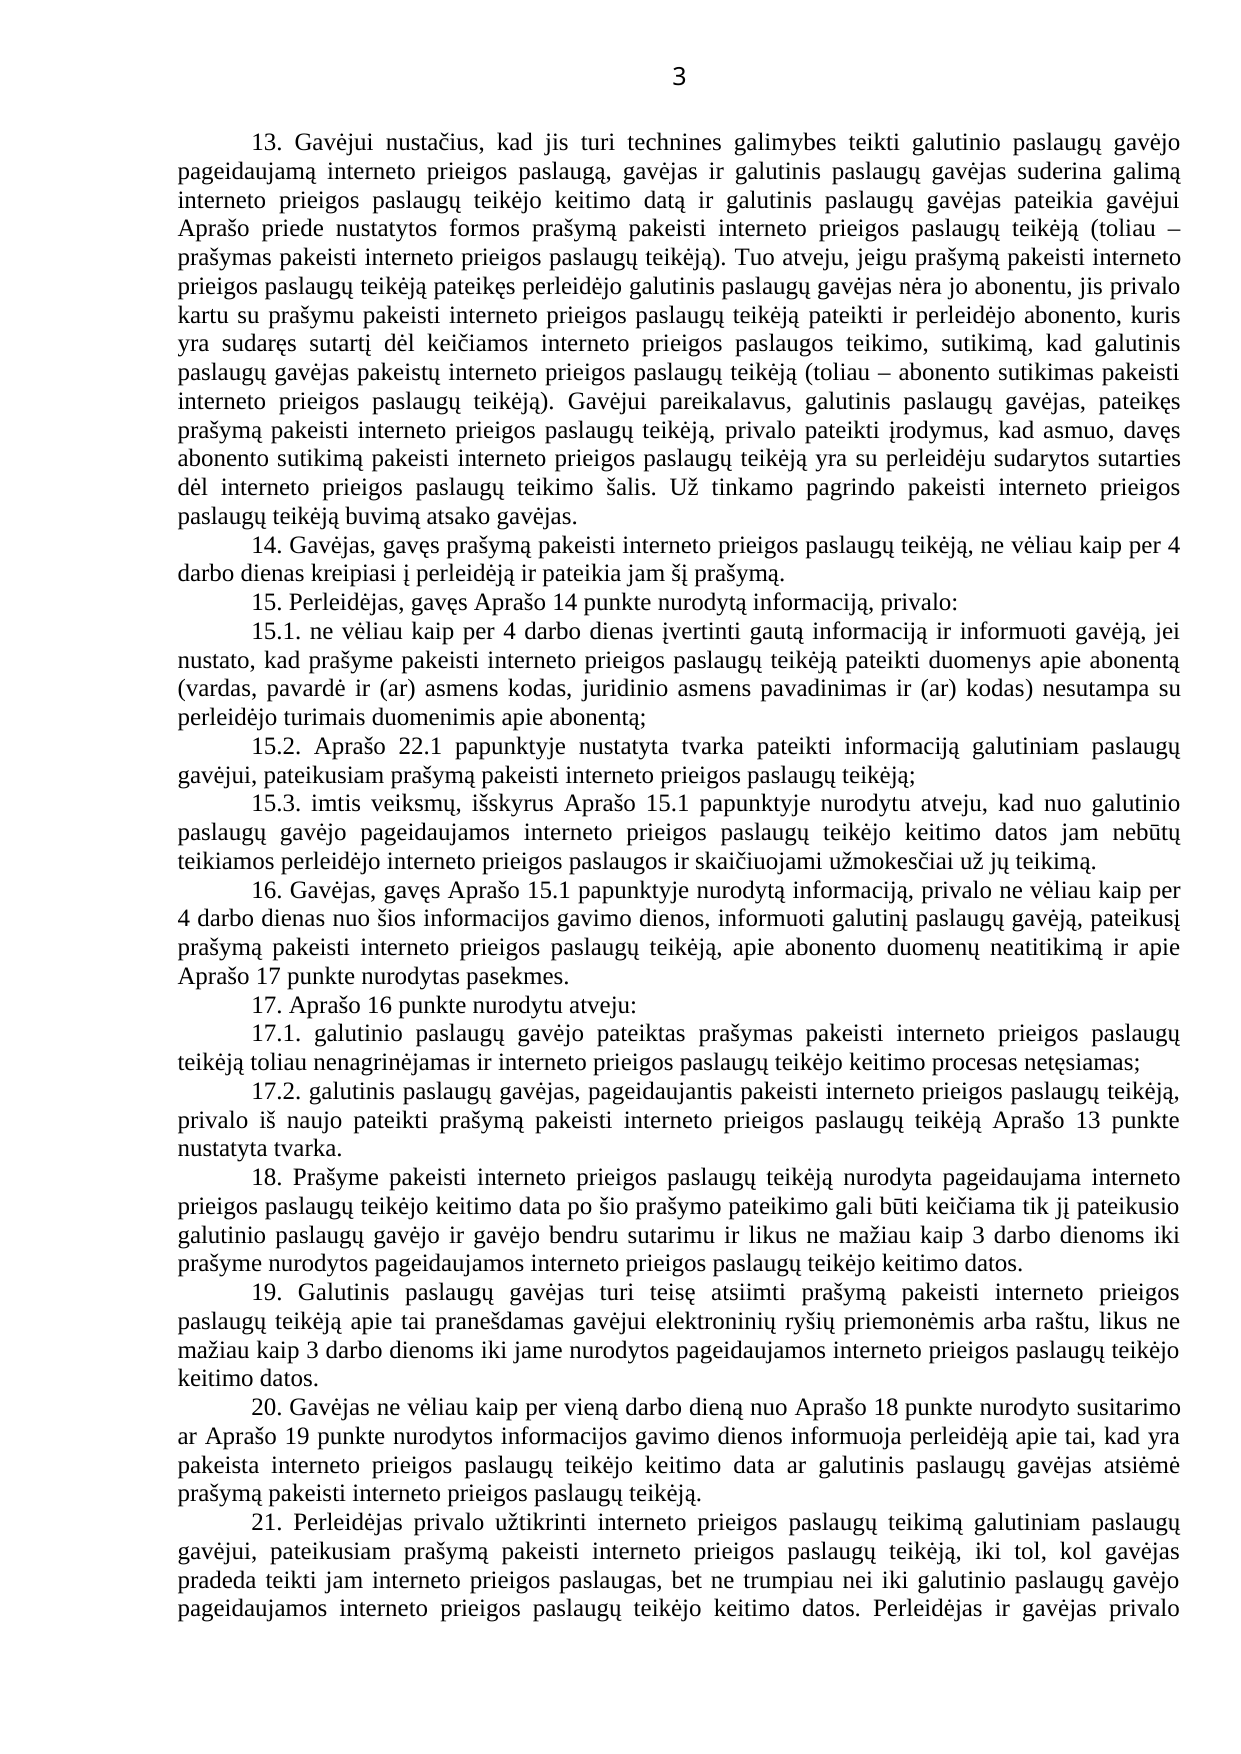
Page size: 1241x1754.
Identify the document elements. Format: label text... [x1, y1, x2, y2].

text 17.2. galutinis paslaugų gavėjas, pageidaujantis pakeisti interneto prieigos paslaugų teikėją, privalo iš naujo pateikti prašymą pakeisti interneto prieigos paslaugų teikėją Aprašo 13 punkte nustatyta tvarka. [177, 1076, 1181, 1162]
text 15.2. Aprašo 22.1 papunktyje nustatyta tvarka pateikti informaciją galutiniam paslaugų gavėjui, pateikusiam prašymą pakeisti interneto prieigos paslaugų teikėją; [177, 731, 1181, 788]
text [177, 1507, 1181, 1622]
text 13. Gavėjui nustačius, kad jis turi technines galimybes teikti galutinio paslaugų gavėjo pageidaujamą interneto prieigos paslaugą, gavėjas ir galutinis paslaugų gavėjas suderina galimą interneto prieigos paslaugų teikėjo keitimo datą ir galutinis paslaugų gavėjas pateikia gavėjui Aprašo priede nustatytos formos prašymą pakeisti interneto prieigos paslaugų teikėją (toliau – prašymas pakeisti interneto prieigos paslaugų teikėją). Tuo atveju, jeigu prašymą pakeisti interneto prieigos paslaugų teikėją pateikęs perleidėjo galutinis paslaugų gavėjas nėra jo abonentu, jis privalo kartu su prašymu pakeisti interneto prieigos paslaugų teikėją pateikti ir perleidėjo abonento, kuris yra sudaręs sutartį dėl keičiamos interneto prieigos paslaugos teikimo, sutikimą, kad galutinis paslaugų gavėjas pakeistų interneto prieigos paslaugų teikėją (toliau – abonento sutikimas pakeisti interneto prieigos paslaugų teikėją). Gavėjui pareikalavus, galutinis paslaugų gavėjas, pateikęs prašymą pakeisti interneto prieigos paslaugų teikėją, privalo pateikti įrodymus, kad asmuo, davęs abonento sutikimą pakeisti interneto prieigos paslaugų teikėją yra su perleidėju sudarytos sutarties dėl interneto prieigos paslaugų teikimo šalis. Už tinkamo pagrindo pakeisti interneto prieigos paslaugų teikėją buvimą atsako gavėjas. [177, 127, 1181, 530]
text 18. Prašyme pakeisti interneto prieigos paslaugų teikėją nurodyta pageidaujama interneto prieigos paslaugų teikėjo keitimo data po šio prašymo pateikimo gali būti keičiama tik jį pateikusio galutinio paslaugų gavėjo ir gavėjo bendru sutarimu ir likus ne mažiau kaip 3 darbo dienoms iki prašyme nurodytos pageidaujamos interneto prieigos paslaugų teikėjo keitimo datos. [177, 1162, 1181, 1277]
text 17.1. galutinio paslaugų gavėjo pateiktas prašymas pakeisti interneto prieigos paslaugų teikėją toliau nenagrinėjamas ir interneto prieigos paslaugų teikėjo keitimo procesas netęsiamas; [177, 1018, 1181, 1076]
text 19. Galutinis paslaugų gavėjas turi teisę atsiimti prašymą pakeisti interneto prieigos paslaugų teikėją apie tai pranešdamas gavėjui elektroninių ryšių priemonėmis arba raštu, likus ne mažiau kaip 3 darbo dienoms iki jame nurodytos pageidaujamos interneto prieigos paslaugų teikėjo keitimo datos. [177, 1277, 1181, 1392]
text 20. Gavėjas ne vėliau kaip per vieną darbo dieną nuo Aprašo 18 punkte nurodyto susitarimo ar Aprašo 19 punkte nurodytos informacijos gavimo dienos informuoja perleidėją apie tai, kad yra pakeista interneto prieigos paslaugų teikėjo keitimo data ar galutinis paslaugų gavėjas atsiėmė prašymą pakeisti interneto prieigos paslaugų teikėją. [177, 1392, 1181, 1507]
text 16. Gavėjas, gavęs Aprašo 15.1 papunktyje nurodytą informaciją, privalo ne vėliau kaip per 4 darbo dienas nuo šios informacijos gavimo dienos, informuoti galutinį paslaugų gavėją, pateikusį prašymą pakeisti interneto prieigos paslaugų teikėją, apie abonento duomenų neatitikimą ir apie Aprašo 17 punkte nurodytas pasekmes. [177, 875, 1181, 990]
text 15.3. imtis veiksmų, išskyrus Aprašo 15.1 papunktyje nurodytu atveju, kad nuo galutinio paslaugų gavėjo pageidaujamos interneto prieigos paslaugų teikėjo keitimo datos jam nebūtų teikiamos perleidėjo interneto prieigos paslaugos ir skaičiuojami užmokesčiai už jų teikimą. [177, 788, 1181, 875]
text 17. Aprašo 16 punkte nurodytu atveju: [177, 990, 1181, 1018]
text 15. Perleidėjas, gavęs Aprašo 14 punkte nurodytą informaciją, privalo: [177, 587, 1181, 616]
text 14. Gavėjas, gavęs prašymą pakeisti interneto prieigos paslaugų teikėją, ne vėliau kaip per 4 darbo dienas kreipiasi į perleidėją ir pateikia jam šį prašymą. [177, 530, 1181, 587]
text 15.1. ne vėliau kaip per 4 darbo dienas įvertinti gautą informaciją ir informuoti gavėją, jei nustato, kad prašyme pakeisti interneto prieigos paslaugų teikėją pateikti duomenys apie abonentą (vardas, pavardė ir (ar) asmens kodas, juridinio asmens pavadinimas ir (ar) kodas) nesutampa su perleidėjo turimais duomenimis apie abonentą; [177, 616, 1181, 731]
